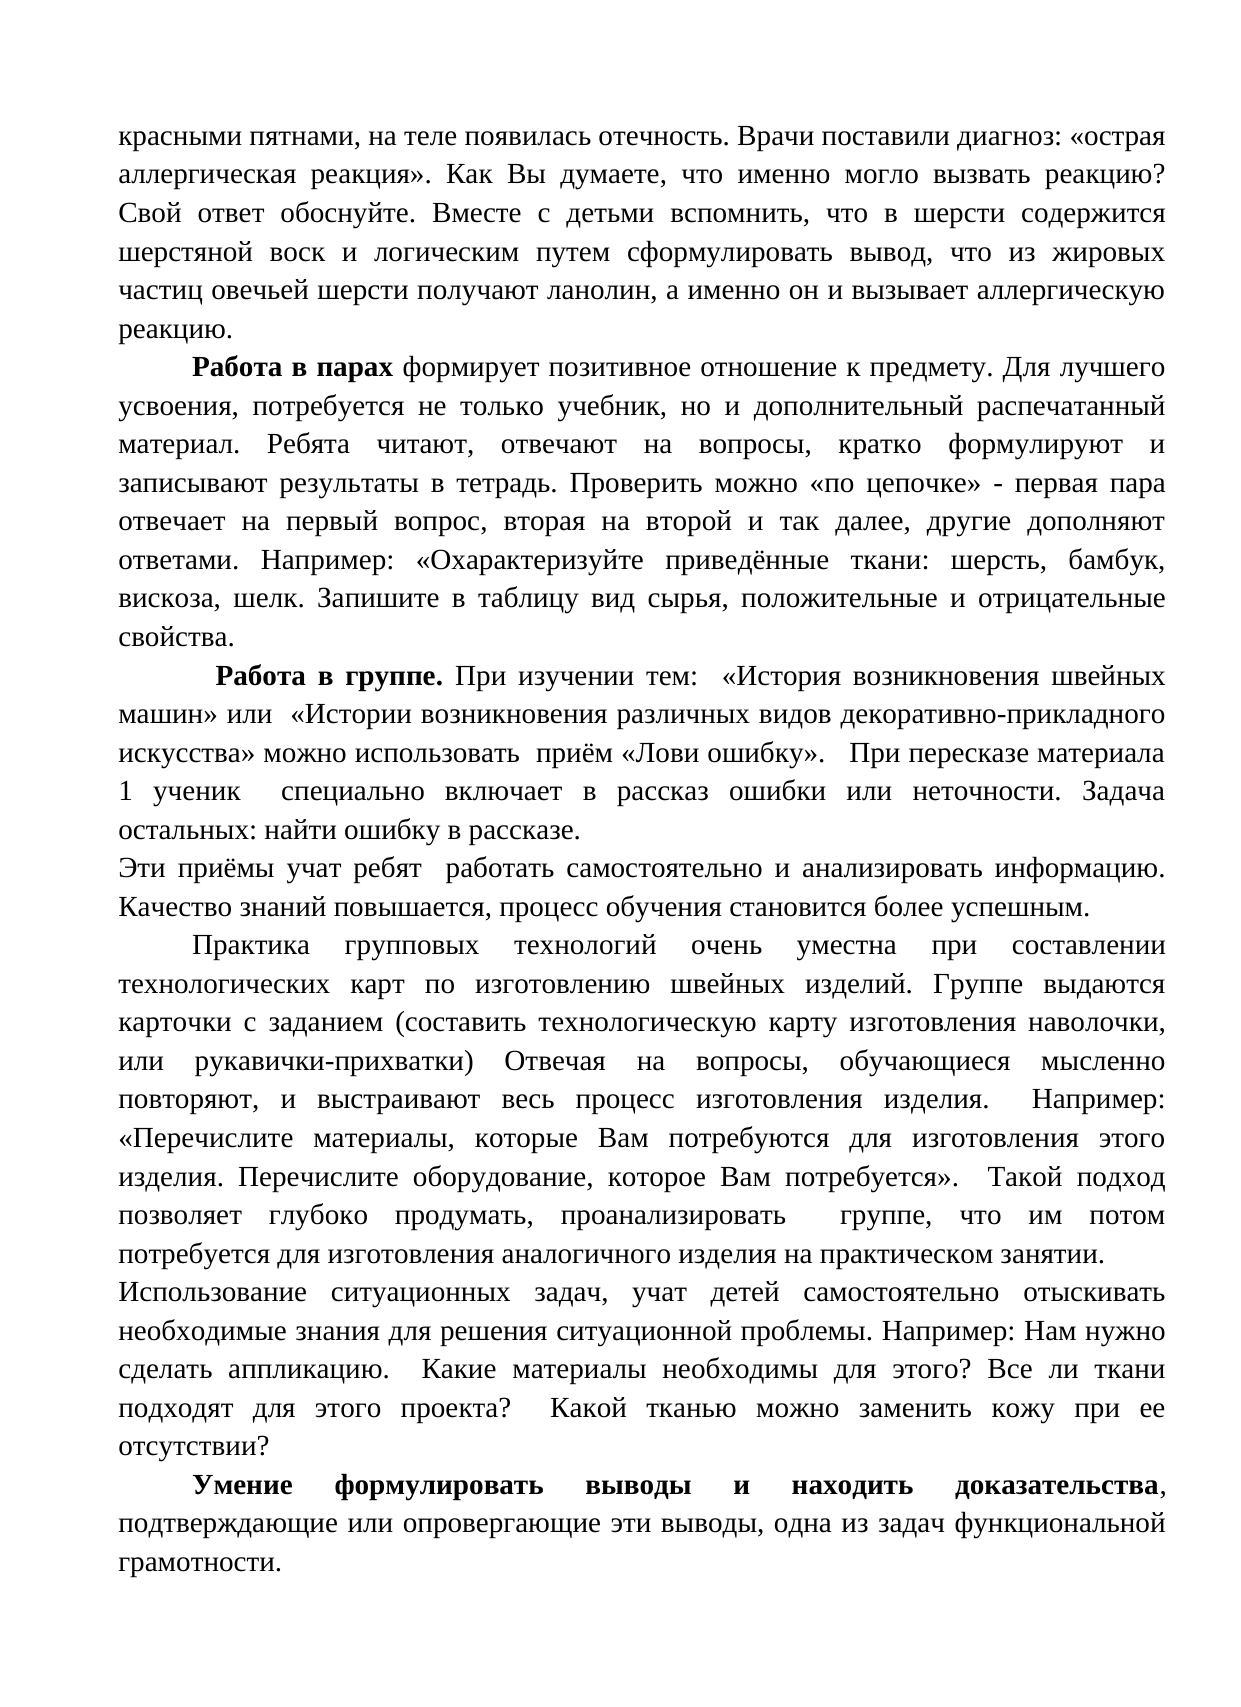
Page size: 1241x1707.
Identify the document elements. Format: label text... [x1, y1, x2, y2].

text Работа в группе. При изучении тем: «История возникновения швейных машин» или «Истории возникновения различных видов декоративно-прикладного искусства» можно использовать приём «Лови ошибку». При пересказе материала 1 ученик специально включает в рассказ ошибки или неточности. Задача остальных: найти ошибку в рассказе. [118, 658, 1167, 845]
text Использование ситуационных задач, учат детей самостоятельно отыскивать необходимые знания для решения ситуационной проблемы. Например: Нам нужно сделать аппликацию. Какие материалы необходимы для этого? Все ли ткани подходят для этого проекта? Какой тканью можно заменить кожу при ее отсутствии? [118, 1274, 1167, 1462]
text Практика групповых технологий очень уместна при составлении технологических карт по изготовлению швейных изделий. Группе выдаются карточки с заданием (составить технологическую карту изготовления наволочки, или рукавички-прихватки) Отвечая на вопросы, обучающиеся мысленно повторяют, и выстраивают весь процесс изготовления изделия. Например: «Перечислите материалы, которые Вам потребуются для изготовления этого изделия. Перечислите оборудование, которое Вам потребуется». Такой подход позволяет глубоко продумать, проанализировать группе, что им потом потребуется для изготовления аналогичного изделия на практическом занятии. [118, 927, 1167, 1269]
text Работа в парах формирует позитивное отношение к предмету. Для лучшего усвоения, потребуется не только учебник, но и дополнительный распечатанный материал. Ребята читают, отвечают на вопросы, кратко формулируют и записывают результаты в тетрадь. Проверить можно «по цепочке» - первая пара отвечает на первый вопрос, вторая на второй и так далее, другие дополняют ответами. Например: «Охарактеризуйте приведённые ткани: шерсть, бамбук, вискоза, шелк. Запишите в таблицу вид сырья, положительные и отрицательные свойства. [118, 349, 1167, 653]
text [118, 118, 1167, 344]
text Эти приёмы учат ребят работать самостоятельно и анализировать информацию. Качество знаний повышается, процесс обучения становится более успешным. [118, 850, 1167, 922]
text Умение формулировать выводы и находить доказательства, подтверждающие или опровергающие эти выводы, одна из задач функциональной грамотности. [118, 1467, 1167, 1578]
